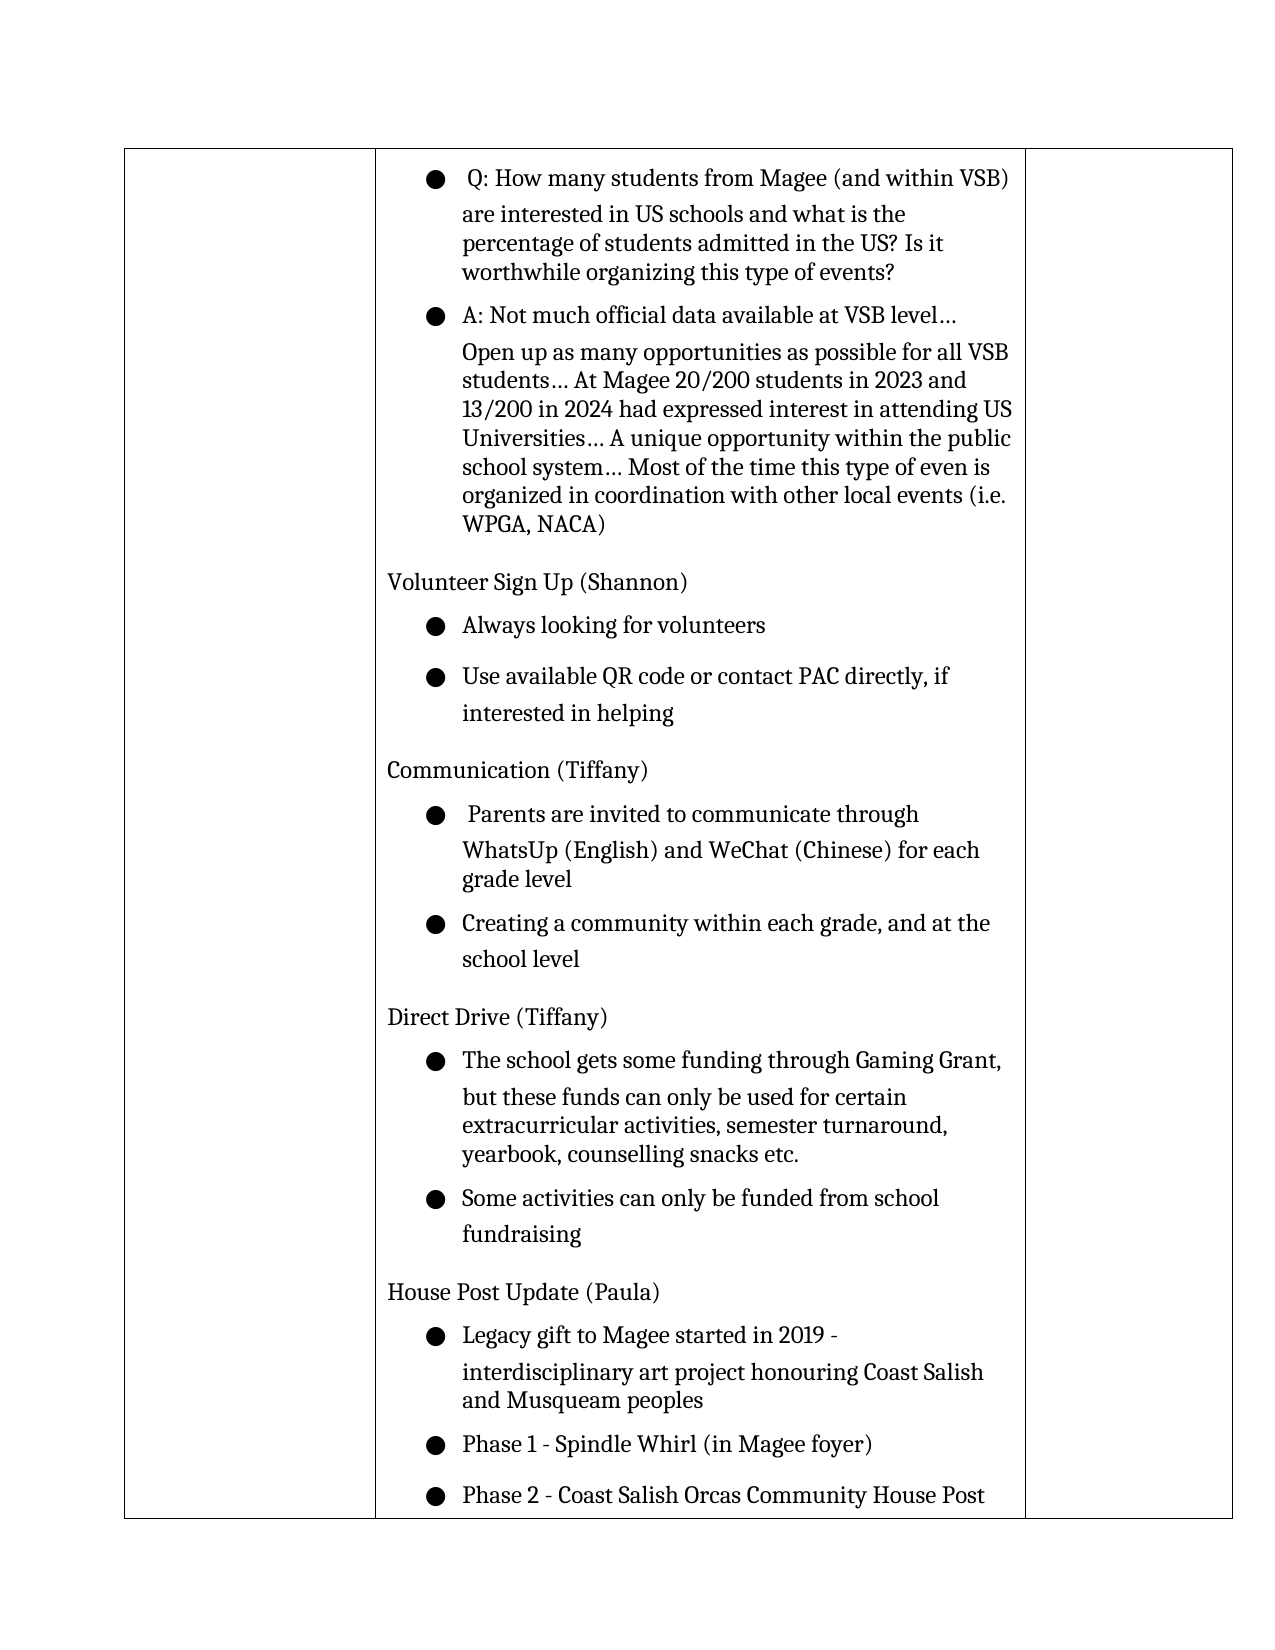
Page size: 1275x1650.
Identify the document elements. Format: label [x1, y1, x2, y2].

table_cell [125, 149, 375, 1518]
table_cell [1026, 149, 1232, 1518]
table_cell [376, 149, 1025, 1518]
